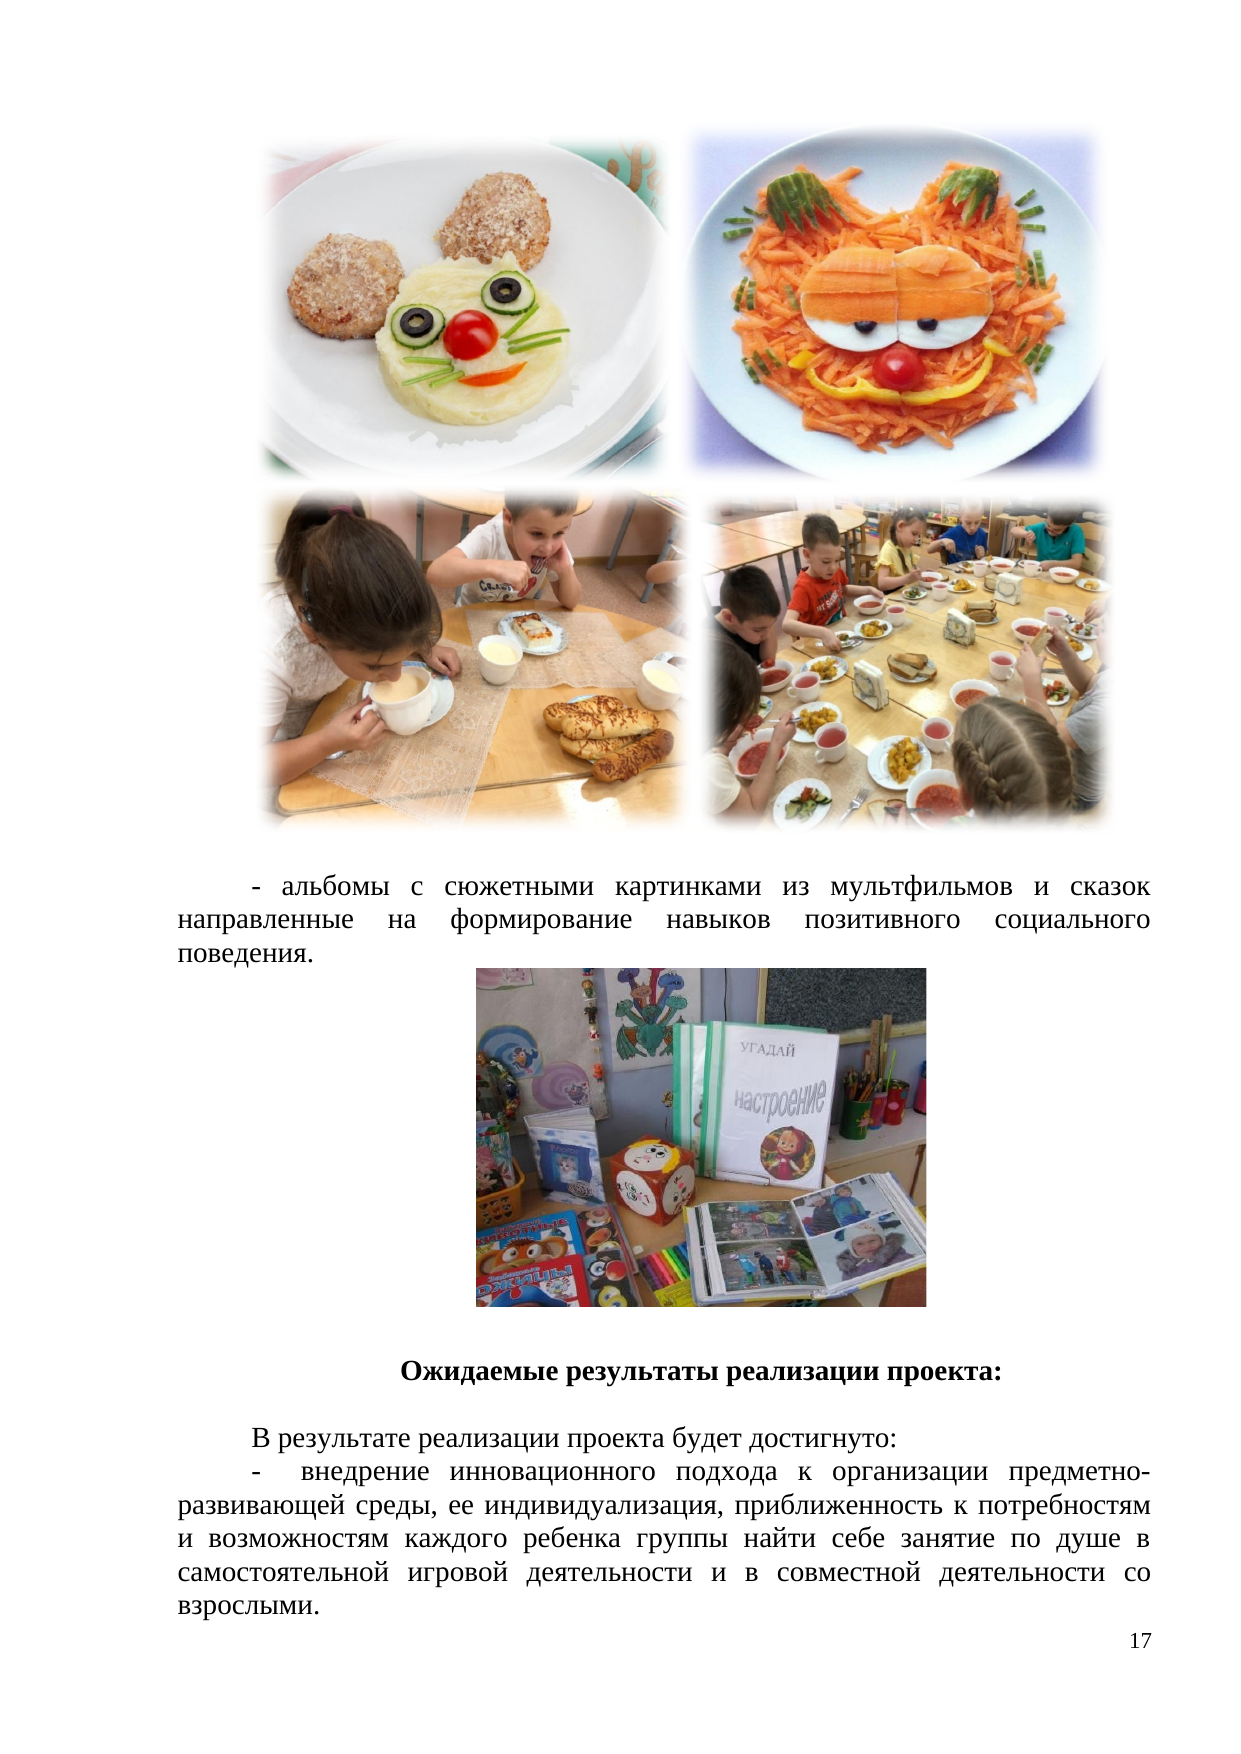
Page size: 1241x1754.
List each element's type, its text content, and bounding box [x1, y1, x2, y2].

picture [284, 513, 664, 805]
picture [727, 522, 1087, 805]
picture [705, 147, 1081, 455]
text - альбомы с сюжетными картинками из мультфильмов и сказок направленные на формирование навыков позитивного социального поведения. [177, 868, 1152, 968]
text В результате реализации проекта будет достигнуто: [177, 1420, 1152, 1453]
picture [476, 968, 927, 1307]
text - внедрение инновационного подхода к организации предметно-развивающей среды, ее индивидуализация, приближенность к потребностям и возможностям каждого ребенка группы найти себе занятие по душе в самостоятельной игровой деятельности и в совместной деятельности со взрослыми. [177, 1453, 1152, 1621]
picture [284, 162, 643, 455]
text Ожидаемые результаты реализации проекта: [177, 1353, 1152, 1386]
